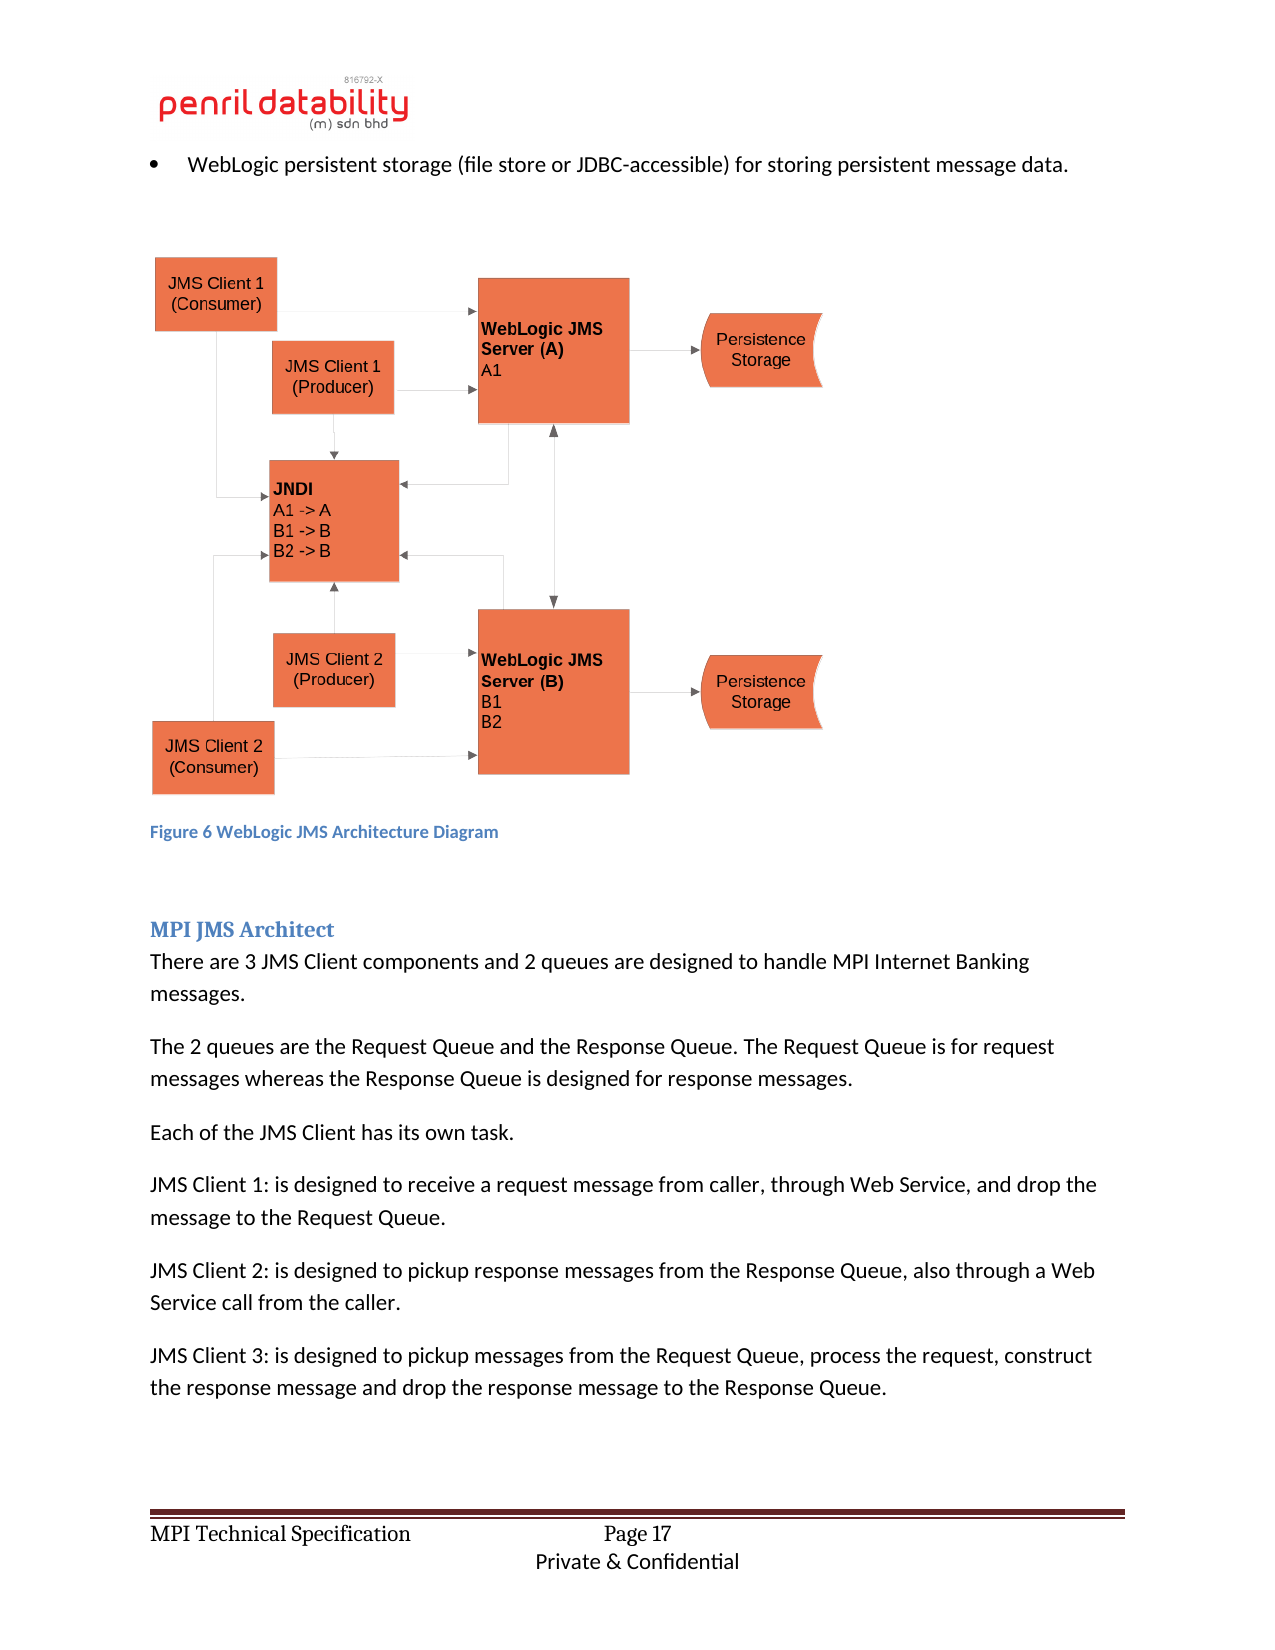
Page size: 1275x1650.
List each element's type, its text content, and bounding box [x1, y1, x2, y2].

text The 2 queues are the Request Queue and the Response Queue. The Request Queue is for request messages whereas the Response Queue is designed for response messages. [150, 1032, 1125, 1093]
subtitle MPI JMS Architect [150, 917, 1125, 943]
text JMS Client 3: is designed to pickup messages from the Request Queue, process the request, construct the response message and drop the response message to the Response Queue. [150, 1341, 1125, 1401]
text Each of the JMS Client has its own task. [150, 1118, 1125, 1146]
text JMS Client 2: is designed to pickup response messages from the Response Queue, also through a Web Service call from the caller. [150, 1256, 1125, 1316]
picture [150, 75, 416, 141]
text JMS Client 1: is designed to receive a request message from caller, through Web Service, and drop the message to the Request Queue. [150, 1171, 1125, 1231]
list WebLogic persistent storage (file store or JDBC-accessible) for storing persistent message data. [150, 150, 1125, 178]
text There are 3 JMS Client components and 2 queues are designed to handle MPI Internet Banking messages. [150, 947, 1125, 1007]
